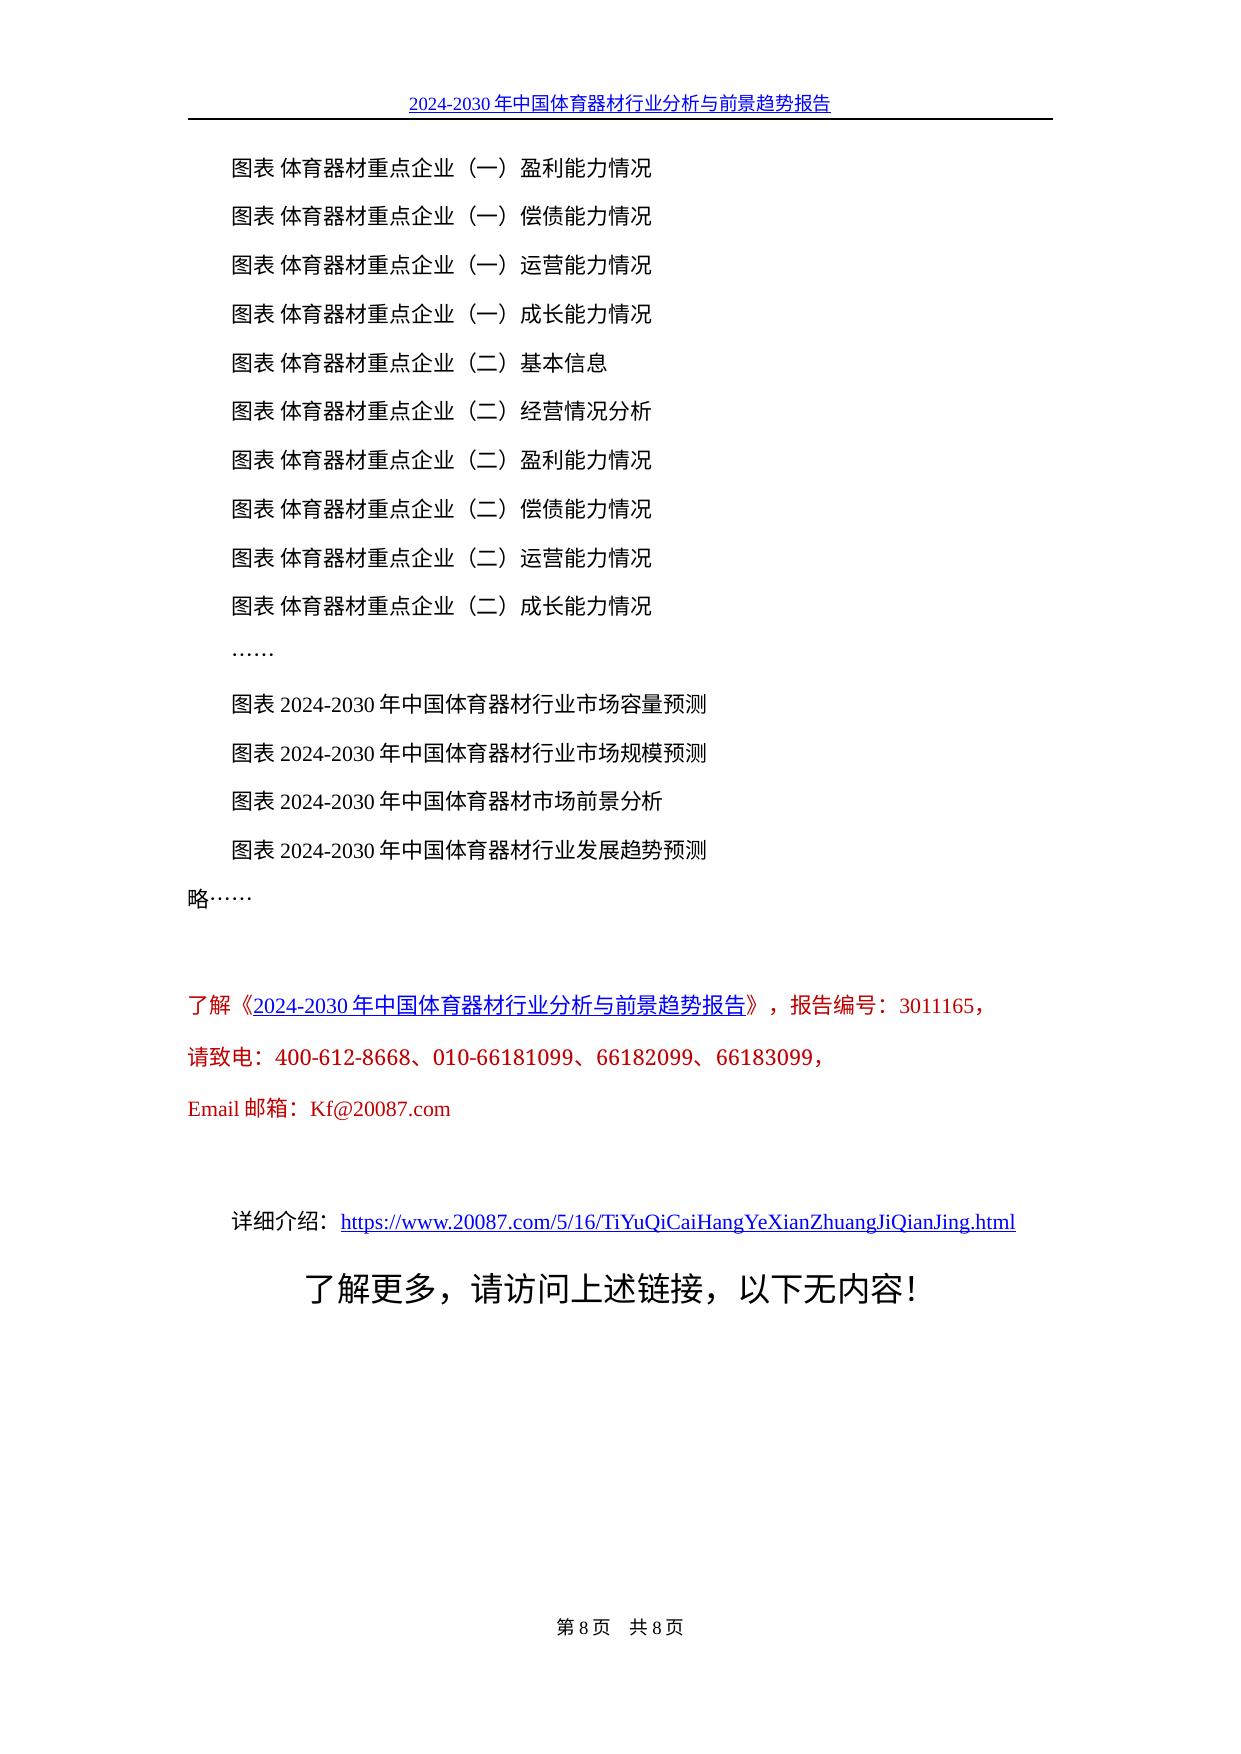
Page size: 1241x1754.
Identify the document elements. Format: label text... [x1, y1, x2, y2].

title 了解更多，请访问上述链接，以下无内容！ [187, 1254, 1053, 1319]
text Email邮箱：Kf@20087.com [187, 1091, 1053, 1123]
text 详细介绍：https://www.20087.com/5/16/TiYuQiCaiHangYeXianZhuangJiQianJing.html [187, 1204, 1053, 1236]
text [187, 150, 1053, 914]
text 了解《2024-2030年中国体育器材行业分析与前景趋势报告》，报告编号：3011165， [187, 988, 1053, 1020]
text 请致电：400-612-8668、010-66181099、66182099、66183099， [187, 1039, 1053, 1072]
